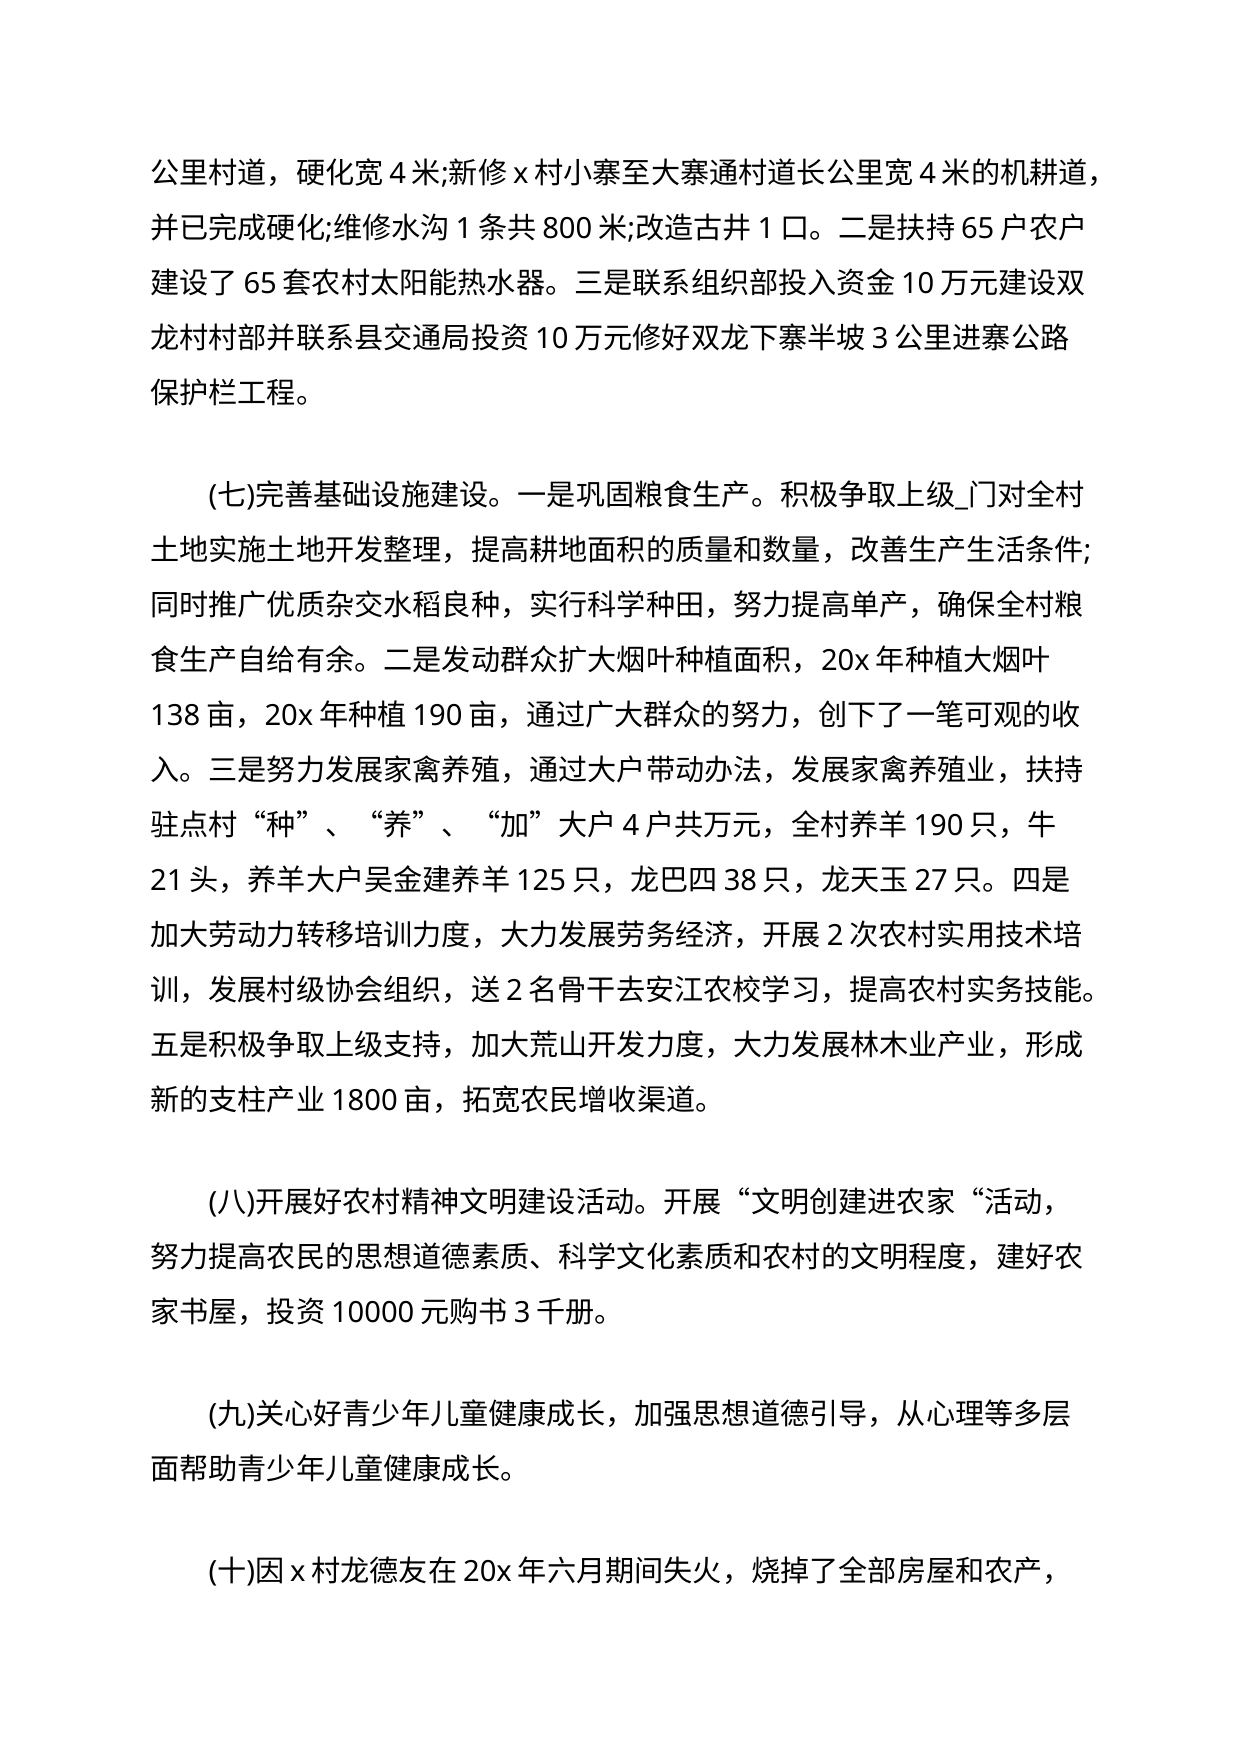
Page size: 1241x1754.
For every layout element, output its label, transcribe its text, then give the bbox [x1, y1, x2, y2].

text (九)关心好青少年儿童健康成长，加强思想道德引导，从心理等多层面帮助青少年儿童健康成长。 [150, 1390, 1090, 1488]
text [150, 150, 1090, 412]
text (八)开展好农村精神文明建设活动。开展“文明创建进农家“活动，努力提高农民的思想道德素质、科学文化素质和农村的文明程度，建好农家书屋，投资10000元购书3千册。 [150, 1178, 1090, 1331]
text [150, 1547, 1090, 1589]
text (七)完善基础设施建设。一是巩固粮食生产。积极争取上级_门对全村土地实施土地开发整理，提高耕地面积的质量和数量，改善生产生活条件;同时推广优质杂交水稻良种，实行科学种田，努力提高单产，确保全村粮食生产自给有余。二是发动群众扩大烟叶种植面积，20x年种植大烟叶138亩，20x年种植190亩，通过广大群众的努力，创下了一笔可观的收入。三是努力发展家禽养殖，通过大户带动办法，发展家禽养殖业，扶持驻点村“种”、“养”、“加”大户4户共万元，全村养羊190只，牛21头，养羊大户吴金建养羊125只，龙巴四38只，龙天玉27只。四是加大劳动力转移培训力度，大力发展劳务经济，开展2次农村实用技术培训，发展村级协会组织，送2名骨干去安江农校学习，提高农村实务技能。五是积极争取上级支持，加大荒山开发力度，大力发展林木业产业，形成新的支柱产业1800亩，拓宽农民增收渠道。 [150, 472, 1090, 1119]
